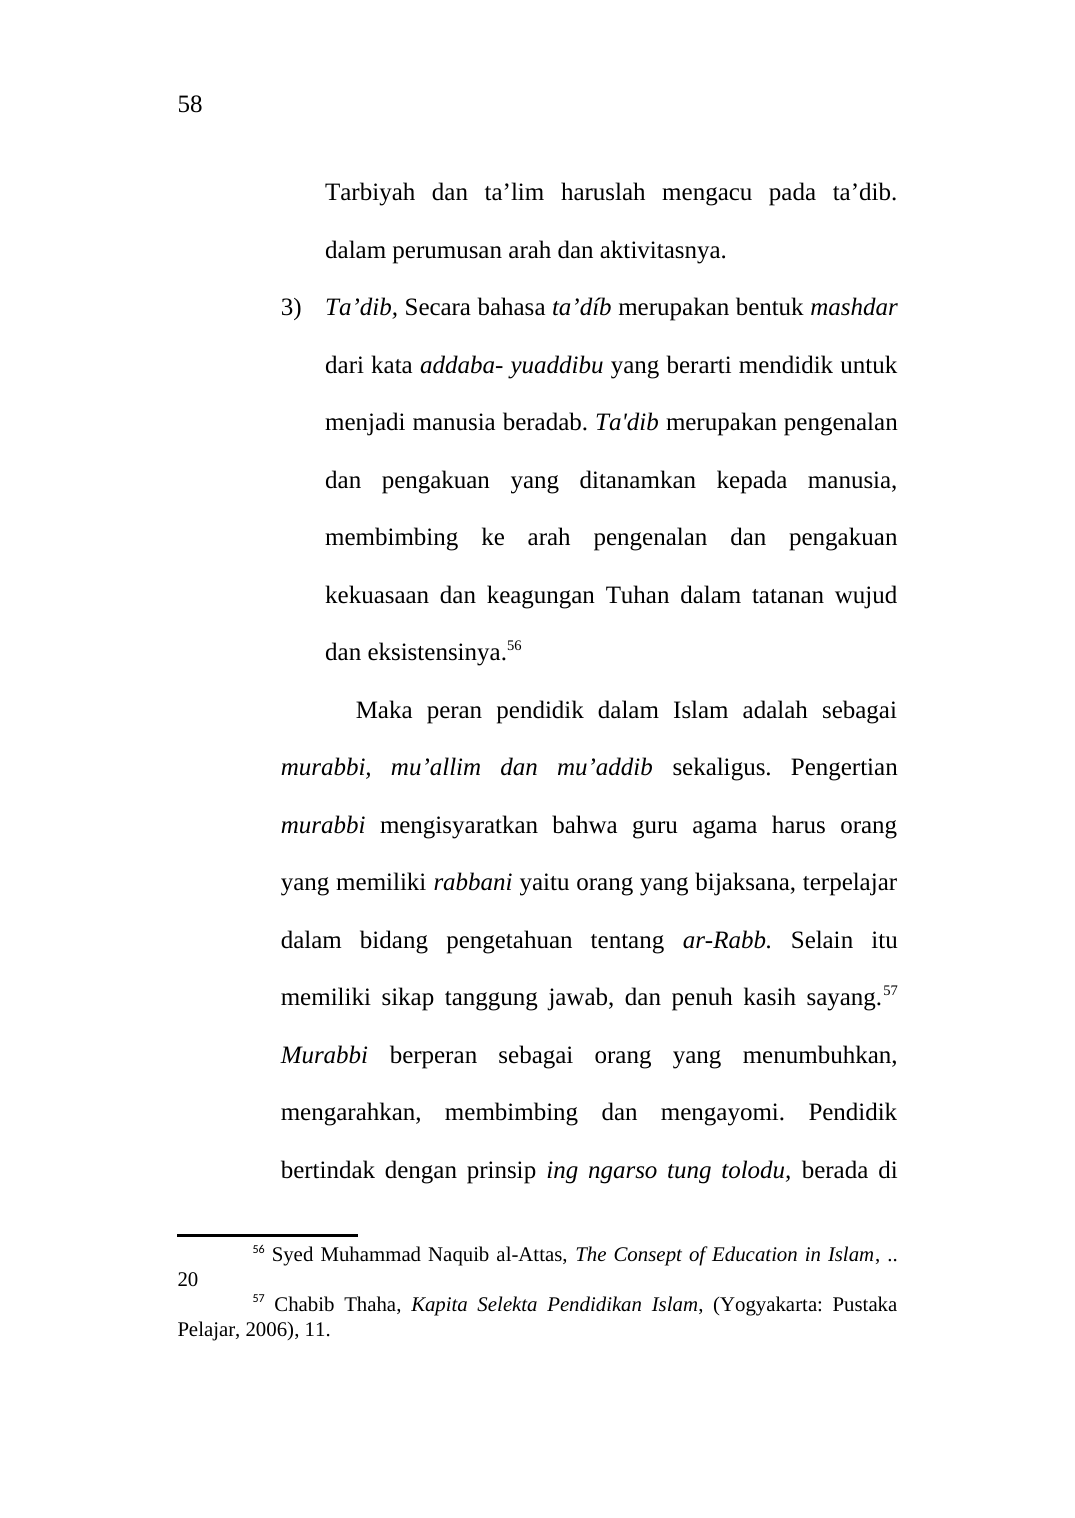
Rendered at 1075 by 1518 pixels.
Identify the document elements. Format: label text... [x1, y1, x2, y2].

list Ta’dib, Secara bahasa ta’díb merupakan bentuk mashdar dari kata addaba- yuaddibu yang berarti mendidik untuk menjadi manusia beradab. Ta'dib merupakan pengenalan dan pengakuan yang ditanamkan kepada manusia, membimbing ke arah pengenalan dan pengakuan kekuasaan dan keagungan Tuhan dalam tatanan wujud dan eksistensinya. [281, 292, 898, 666]
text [281, 695, 898, 1183]
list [281, 177, 898, 263]
